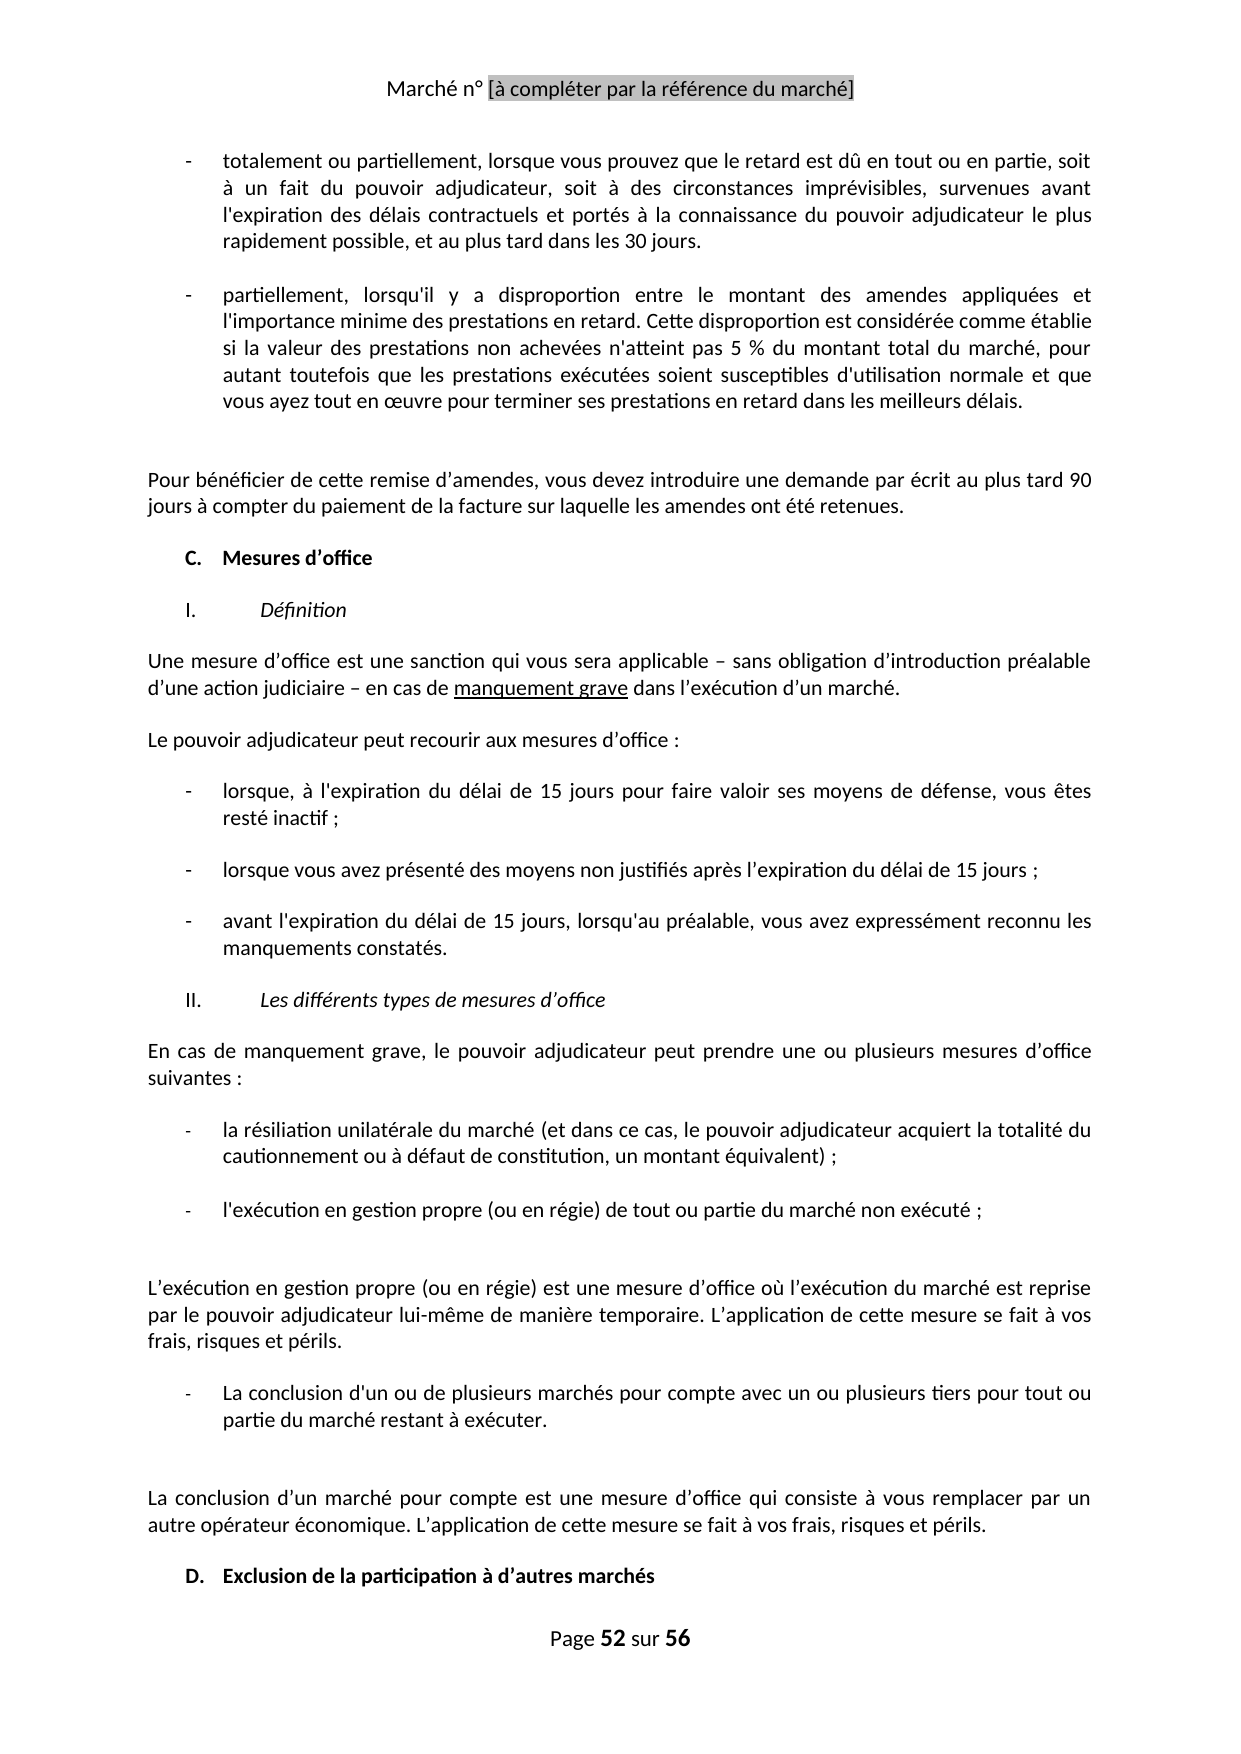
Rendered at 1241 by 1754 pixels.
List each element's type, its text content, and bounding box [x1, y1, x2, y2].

list Définition [185, 596, 1093, 623]
list la résiliation unilatérale du marché (et dans ce cas, le pouvoir adjudicateur acquiert la totalité du cautionnement ou à défaut de constitution, un montant équivalent) ; [185, 1116, 1093, 1169]
text La conclusion d’un marché pour compte est une mesure d’office qui consiste à vous remplacer par un autre opérateur économique. L’application de cette mesure se fait à vos frais, risques et périls. [148, 1484, 1093, 1538]
list Exclusion de la participation à d’autres marchés [185, 1563, 1093, 1589]
text L’exécution en gestion propre (ou en régie) est une mesure d’office où l’exécution du marché est reprise par le pouvoir adjudicateur lui-même de manière temporaire. L’application de cette mesure se fait à vos frais, risques et périls. [148, 1274, 1093, 1354]
text En cas de manquement grave, le pouvoir adjudicateur peut prendre une ou plusieurs mesures d’office suivantes : [148, 1038, 1093, 1091]
list Mesures d’office [185, 544, 1093, 571]
list l'exécution en gestion propre (ou en régie) de tout ou partie du marché non exécuté ; [185, 1196, 1093, 1223]
text Pour bénéficier de cette remise d’amendes, vous devez introduire une demande par écrit au plus tard 90 jours à compter du paiement de la facture sur laquelle les amendes ont été retenues. [148, 466, 1093, 519]
text Une mesure d’office est une sanction qui vous sera applicable – sans obligation d’introduction préalable d’une action judiciaire – en cas de manquement grave dans l’exécution d’un marché. [148, 648, 1093, 701]
list totalement ou partiellement, lorsque vous prouvez que le retard est dû en tout ou en partie, soit à un fait du pouvoir adjudicateur, soit à des circonstances imprévisibles, survenues avant l'expiration des délais contractuels et portés à la connaissance du pouvoir adjudicateur le plus rapidement possible, et au plus tard dans les 30 jours. [185, 148, 1093, 254]
list lorsque, à l'expiration du délai de 15 jours pour faire valoir ses moyens de défense, vous êtes resté inactif ; [185, 778, 1093, 831]
list La conclusion d'un ou de plusieurs marchés pour compte avec un ou plusieurs tiers pour tout ou partie du marché restant à exécuter. [185, 1379, 1093, 1433]
list avant l'expiration du délai de 15 jours, lorsqu'au préalable, vous avez expressément reconnu les manquements constatés. [185, 908, 1093, 961]
text Le pouvoir adjudicateur peut recourir aux mesures d’office : [148, 726, 1093, 753]
list lorsque vous avez présenté des moyens non justifiés après l’expiration du délai de 15 jours ; [185, 856, 1093, 883]
list Les différents types de mesures d’office [185, 986, 1093, 1013]
list partiellement, lorsqu'il y a disproportion entre le montant des amendes appliquées et l'importance minime des prestations en retard. Cette disproportion est considérée comme établie si la valeur des prestations non achevées n'atteint pas 5 % du montant total du marché, pour autant toutefois que les prestations exécutées soient susceptibles d'utilisation normale et que vous ayez tout en œuvre pour terminer ses prestations en retard dans les meilleurs délais. [185, 281, 1093, 414]
